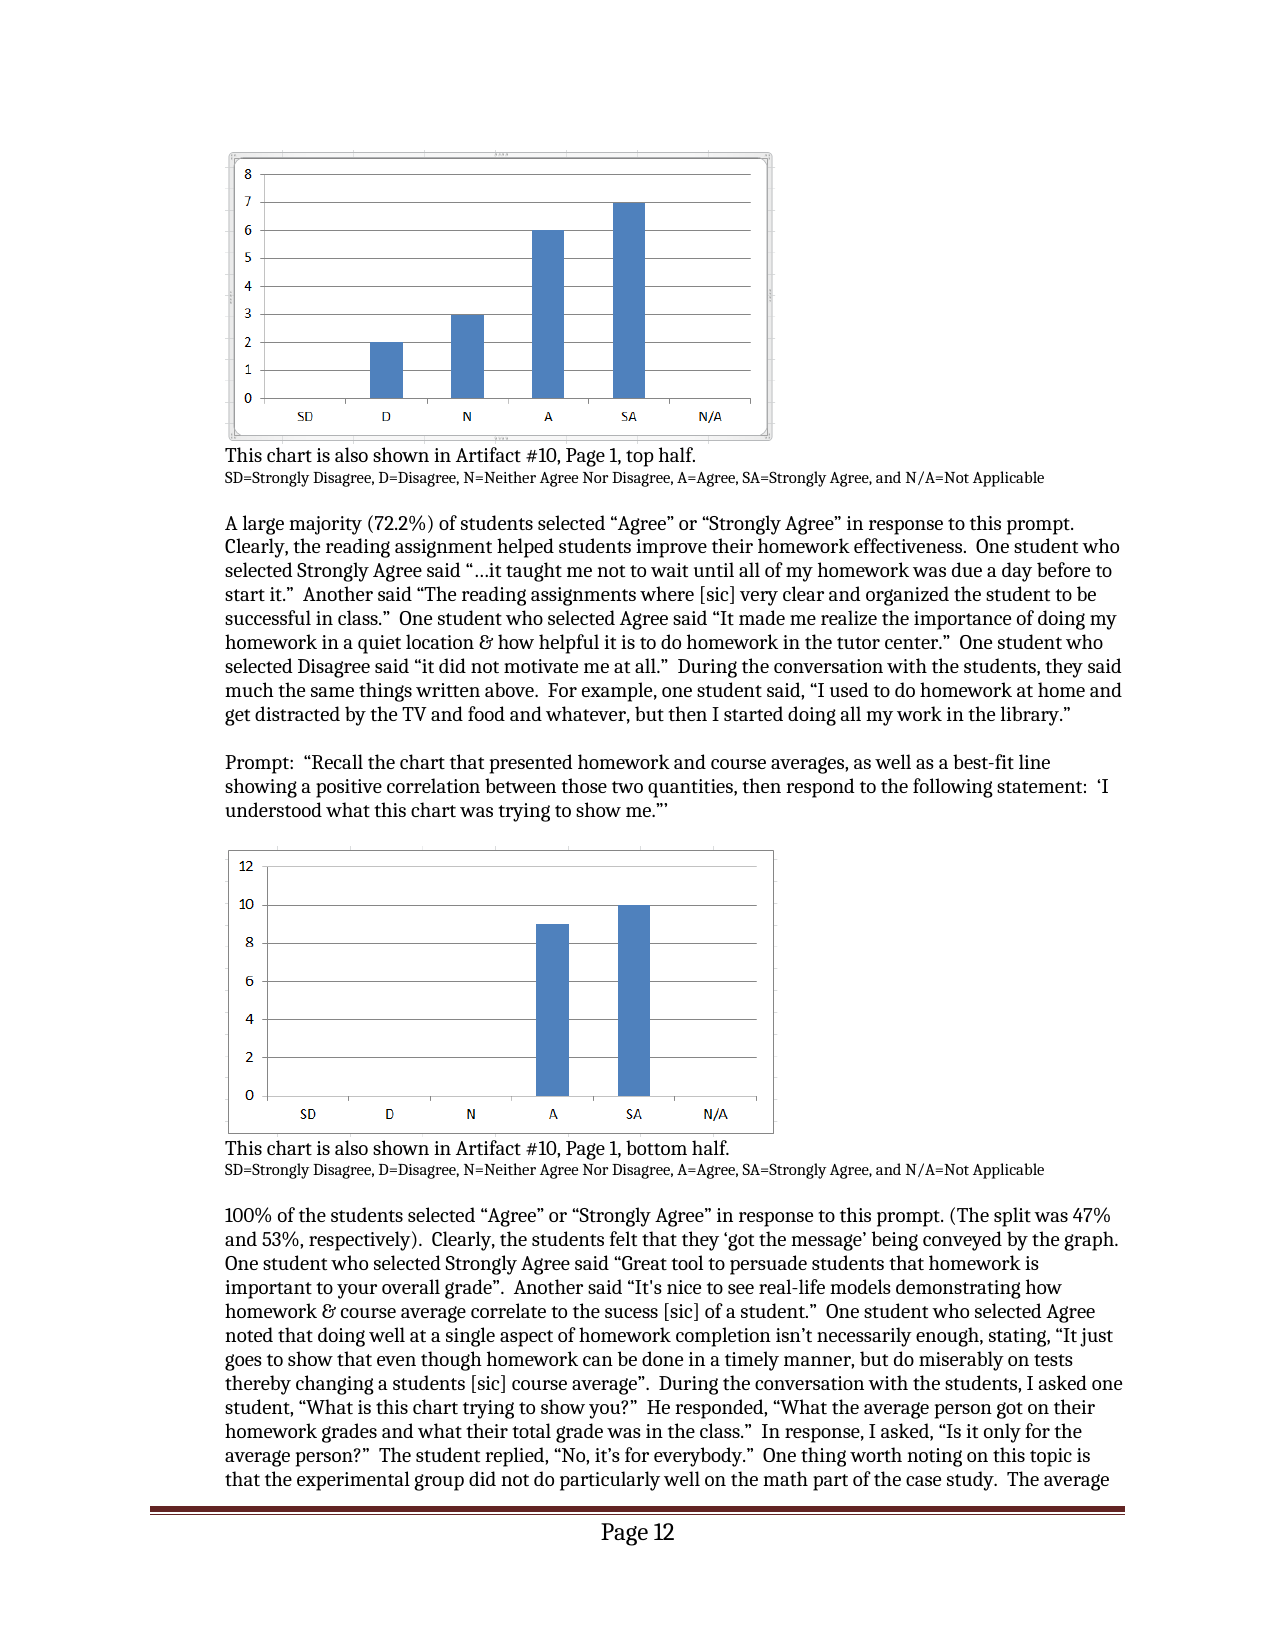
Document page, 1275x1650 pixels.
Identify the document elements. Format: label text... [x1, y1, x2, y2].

text SD=Strongly Disagree, D=Disagree, N=Neither Agree Nor Disagree, A=Agree, SA=Strongly Agree, and N/A=Not Applicable [225, 468, 1125, 487]
text This chart is also shown in Artifact #10, Page 1, bottom half. [150, 1137, 1125, 1161]
text A large majority (72.2%) of students selected “Agree” or “Strongly Agree” in response to this prompt. Clearly, the reading assignment helped students improve their homework effectiveness. One student who selected Strongly Agree said “…it taught me not to wait until all of my homework was due a day before to start it.” Another said “The reading assignments where [sic] very clear and organized the student to be successful in class.” One student who selected Agree said “It made me realize the importance of doing my homework in a quiet location & how helpful it is to do homework in the tutor center.” One student who selected Disagree said “it did not motivate me at all.” During the conversation with the students, they said much the same things written above. For example, one student said, “I used to do homework at home and get distracted by the TV and food and whatever, but then I started doing all my work in the library.” [225, 511, 1125, 727]
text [150, 1204, 1125, 1491]
text This chart is also shown in Artifact #10, Page 1, top half. [150, 444, 1125, 468]
text SD=Strongly Disagree, D=Disagree, N=Neither Agree Nor Disagree, A=Agree, SA=Strongly Agree, and N/A=Not Applicable [225, 1161, 1125, 1180]
text Prompt: “Recall the chart that presented homework and course averages, as well as a best-fit line showing a positive correlation between those two quantities, then respond to the following statement: ‘I understood what this chart was trying to show me.”’ [150, 751, 1125, 823]
